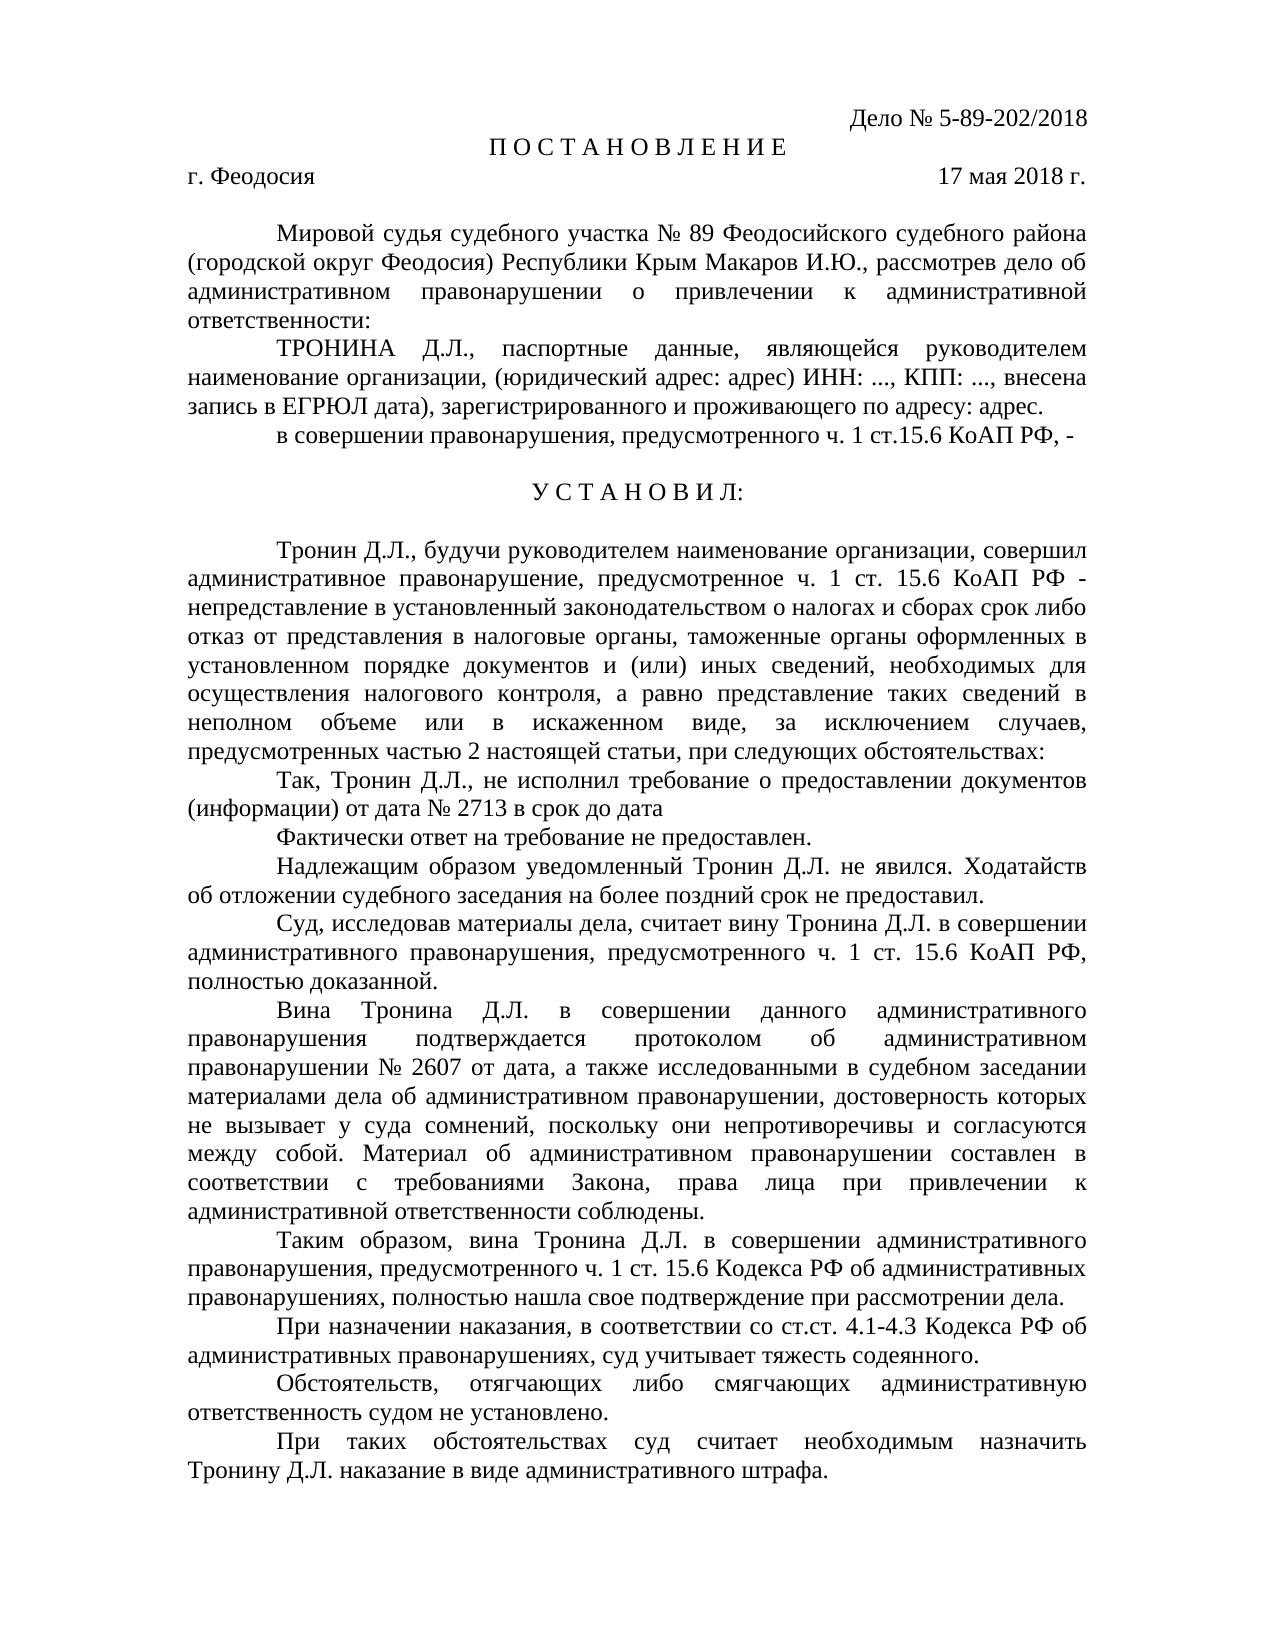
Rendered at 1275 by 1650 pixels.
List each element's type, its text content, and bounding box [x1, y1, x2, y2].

text Вина Тронина Д.Л. в совершении данного административного правонарушения подтверждается протоколом об административном правонарушении № 2607 от дата, а также исследованными в судебном заседании материалами дела об административном правонарушении, достоверность которых не вызывает у суда сомнений, поскольку они непротиворечивы и согласуются между собой. Материал об административном правонарушении составлен в соответствии с требованиями Закона, права лица при привлечении к административной ответственности соблюдены. [187, 995, 1087, 1225]
text Так, Тронин Д.Л., не исполнил требование о предоставлении документов (информации) от дата № 2713 в срок до дата [187, 765, 1087, 822]
text П О С Т А Н О В Л Е Н И Е [187, 132, 1087, 161]
text Надлежащим образом уведомленный Тронин Д.Л. не явился. Ходатайств об отложении судебного заседания на более поздний срок не предоставил. [187, 851, 1087, 908]
text г. Феодосия 17 мая 2018 г. [187, 161, 1087, 190]
text Суд, исследовав материалы дела, считает вину Тронина Д.Л. в совершении административного правонарушения, предусмотренного ч. 1 ст. 15.6 КоАП РФ, полностью доказанной. [187, 908, 1087, 995]
text Мировой судья судебного участка № 89 Феодосийского судебного района (городской округ Феодосия) Республики Крым Макаров И.Ю., рассмотрев дело об административном правонарушении о привлечении к административной ответственности: [187, 218, 1087, 333]
text Тронин Д.Л., будучи руководителем наименование организации, совершил административное правонарушение, предусмотренное ч. 1 ст. 15.6 КоАП РФ - непредставление в установленный законодательством о налогах и сборах срок либо отказ от представления в налоговые органы, таможенные органы оформленных в установленном порядке документов и (или) иных сведений, необходимых для осуществления налогового контроля, а равно представление таких сведений в неполном объеме или в искаженном виде, за исключением случаев, предусмотренных частью 2 настоящей статьи, при следующих обстоятельствах: [187, 535, 1087, 765]
text При назначении наказания, в соответствии со ст.ст. 4.1-4.3 Кодекса РФ об административных правонарушениях, суд учитывает тяжесть содеянного. [187, 1311, 1087, 1368]
text У С Т А Н О В И Л: [187, 477, 1087, 506]
text Фактически ответ на требование не предоставлен. [187, 822, 1087, 851]
text Дело № 5-89-202/2018 [187, 103, 1087, 132]
text ТРОНИНА Д.Л., паспортные данные, являющейся руководителем наименование организации, (юридический адрес: адрес) ИНН: ..., КПП: ..., внесена запись в ЕГРЮЛ дата), зарегистрированного и проживающего по адресу: адрес. [187, 333, 1087, 420]
text Таким образом, вина Тронина Д.Л. в совершении административного правонарушения, предусмотренного ч. 1 ст. 15.6 Кодекса РФ об административных правонарушениях, полностью нашла свое подтверждение при рассмотрении дела. [187, 1225, 1087, 1311]
text При таких обстоятельствах суд считает необходимым назначить Тронину Д.Л. наказание в виде административного штрафа. [187, 1426, 1087, 1483]
text Обстоятельств, отягчающих либо смягчающих административную ответственность судом не установлено. [187, 1368, 1087, 1426]
text в совершении правонарушения, предусмотренного ч. 1 ст.15.6 КоАП РФ, - [187, 420, 1087, 448]
